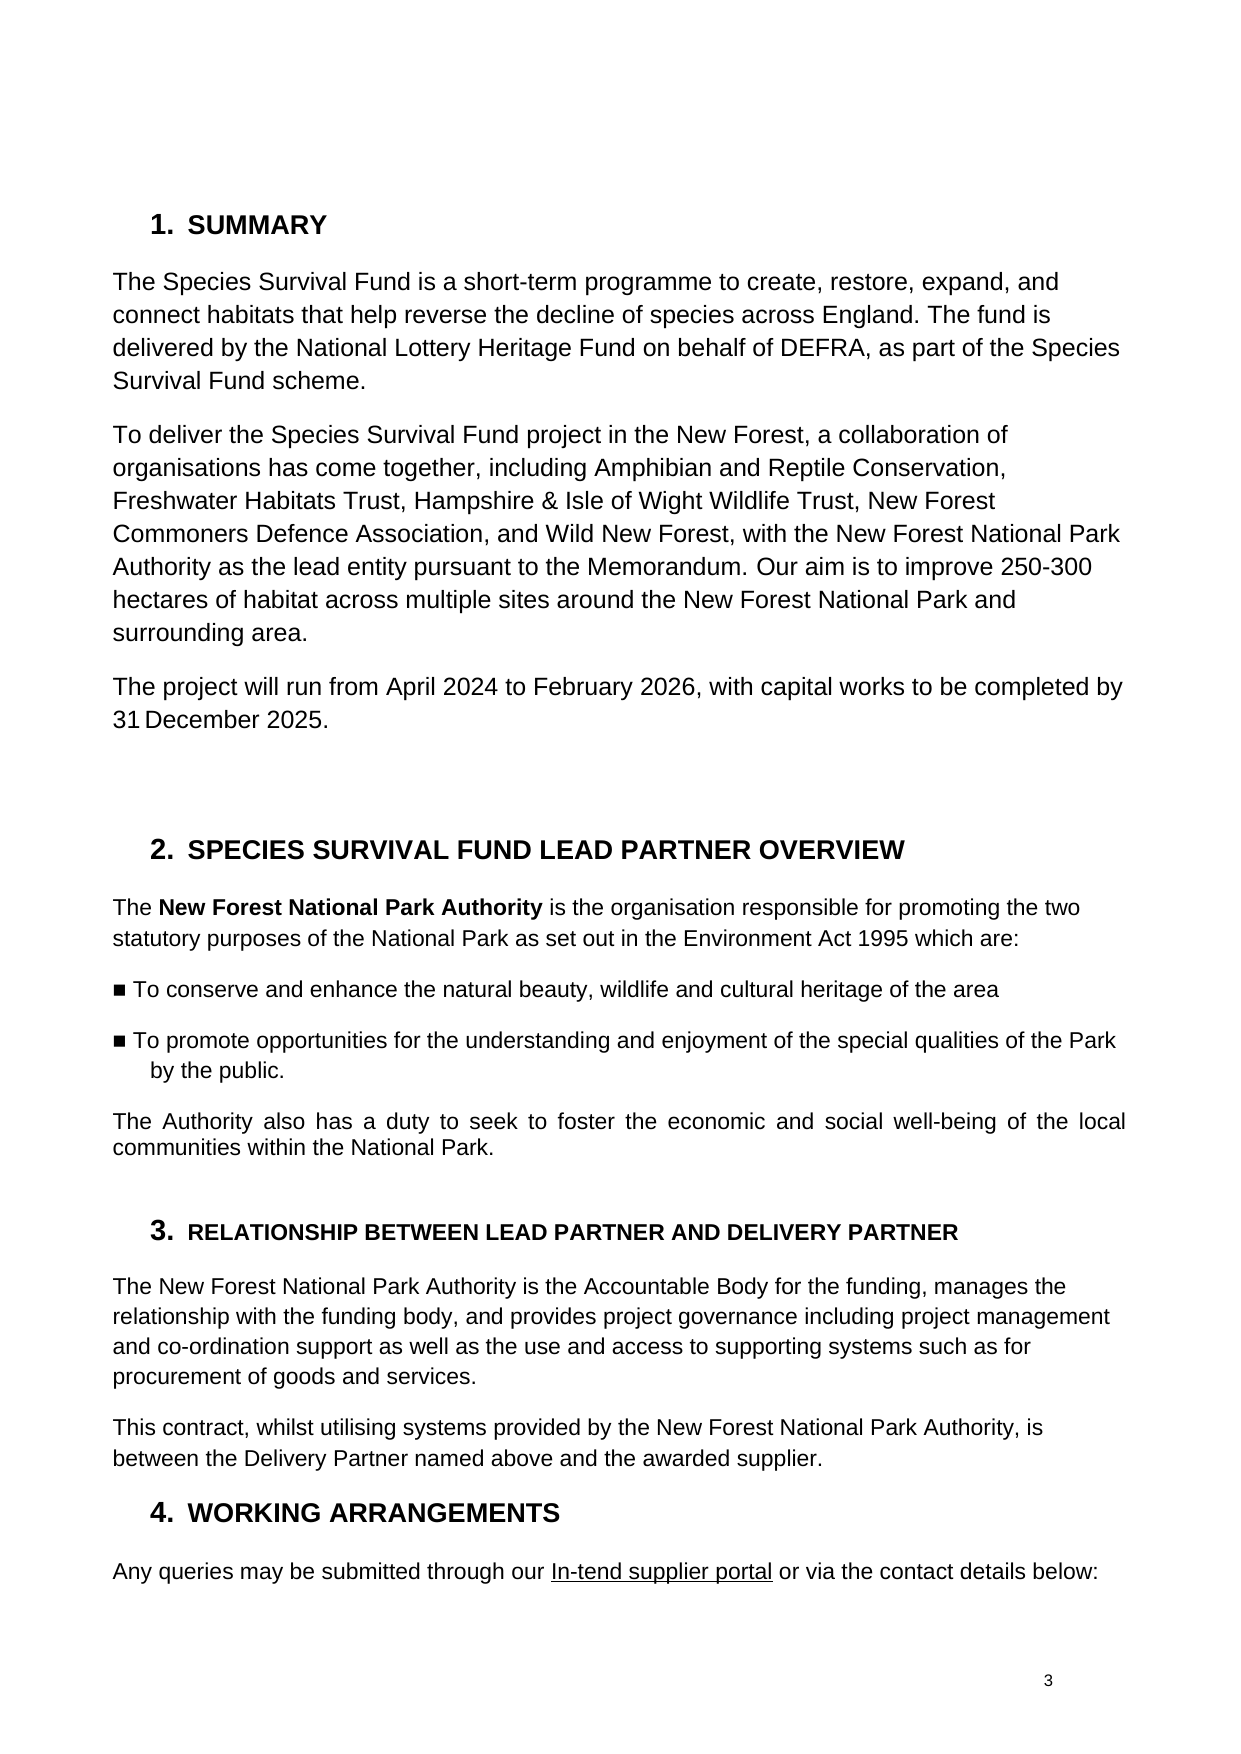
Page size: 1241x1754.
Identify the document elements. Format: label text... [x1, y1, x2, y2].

subtitle SUMMARY [150, 207, 1128, 240]
text The project will run from April 2024 to February 2026, with capital works to be completed by 31 December 2025. [112, 672, 1128, 733]
list RELATIONSHIP BETWEEN LEAD PARTNER AND DELIVERY PARTNER [150, 1213, 1128, 1247]
text ■ To conserve and enhance the natural beauty, wildlife and cultural heritage of the area [112, 976, 1128, 1002]
text ■ To promote opportunities for the understanding and enjoyment of the special qualities of the Park by the public. [112, 1027, 1128, 1083]
text Any queries may be submitted through our In-tend supplier portal or via the contact details below: [112, 1558, 1128, 1584]
text The Authority also has a duty to seek to foster the economic and social well-being of the local communities within the National Park. [112, 1108, 1128, 1161]
text The New Forest National Park Authority is the Accountable Body for the funding, manages the relationship with the funding body, and provides project governance including project management and co-ordination support as well as the use and access to supporting systems such as for procurement of goods and services. [112, 1273, 1128, 1389]
subtitle SPECIES SURVIVAL FUND LEAD PARTNER OVERVIEW [150, 832, 1128, 866]
text The Species Survival Fund is a short-term programme to create, restore, expand, and connect habitats that help reverse the decline of species across England. The fund is delivered by the National Lottery Heritage Fund on behalf of DEFRA, as part of the Species Survival Fund scheme. [112, 267, 1128, 394]
text The New Forest National Park Authority is the organisation responsible for promoting the two statutory purposes of the National Park as set out in the Environment Act 1995 which are: [112, 894, 1128, 951]
subtitle WORKING ARRANGEMENTS [150, 1496, 1128, 1529]
text To deliver the Species Survival Fund project in the New Forest, a collaboration of organisations has come together, including Amphibian and Reptile Conservation, Freshwater Habitats Trust, Hampshire & Isle of Wight Wildlife Trust, New Forest Commoners Defence Association, and Wild New Forest, with the New Forest National Park Authority as the lead entity pursuant to the Memorandum. Our aim is to improve 250-300 hectares of habitat across multiple sites around the New Forest National Park and surrounding area. [112, 419, 1128, 646]
text This contract, whilst utilising systems provided by the New Forest National Park Authority, is between the Delivery Partner named above and the awarded supplier. [112, 1414, 1128, 1471]
